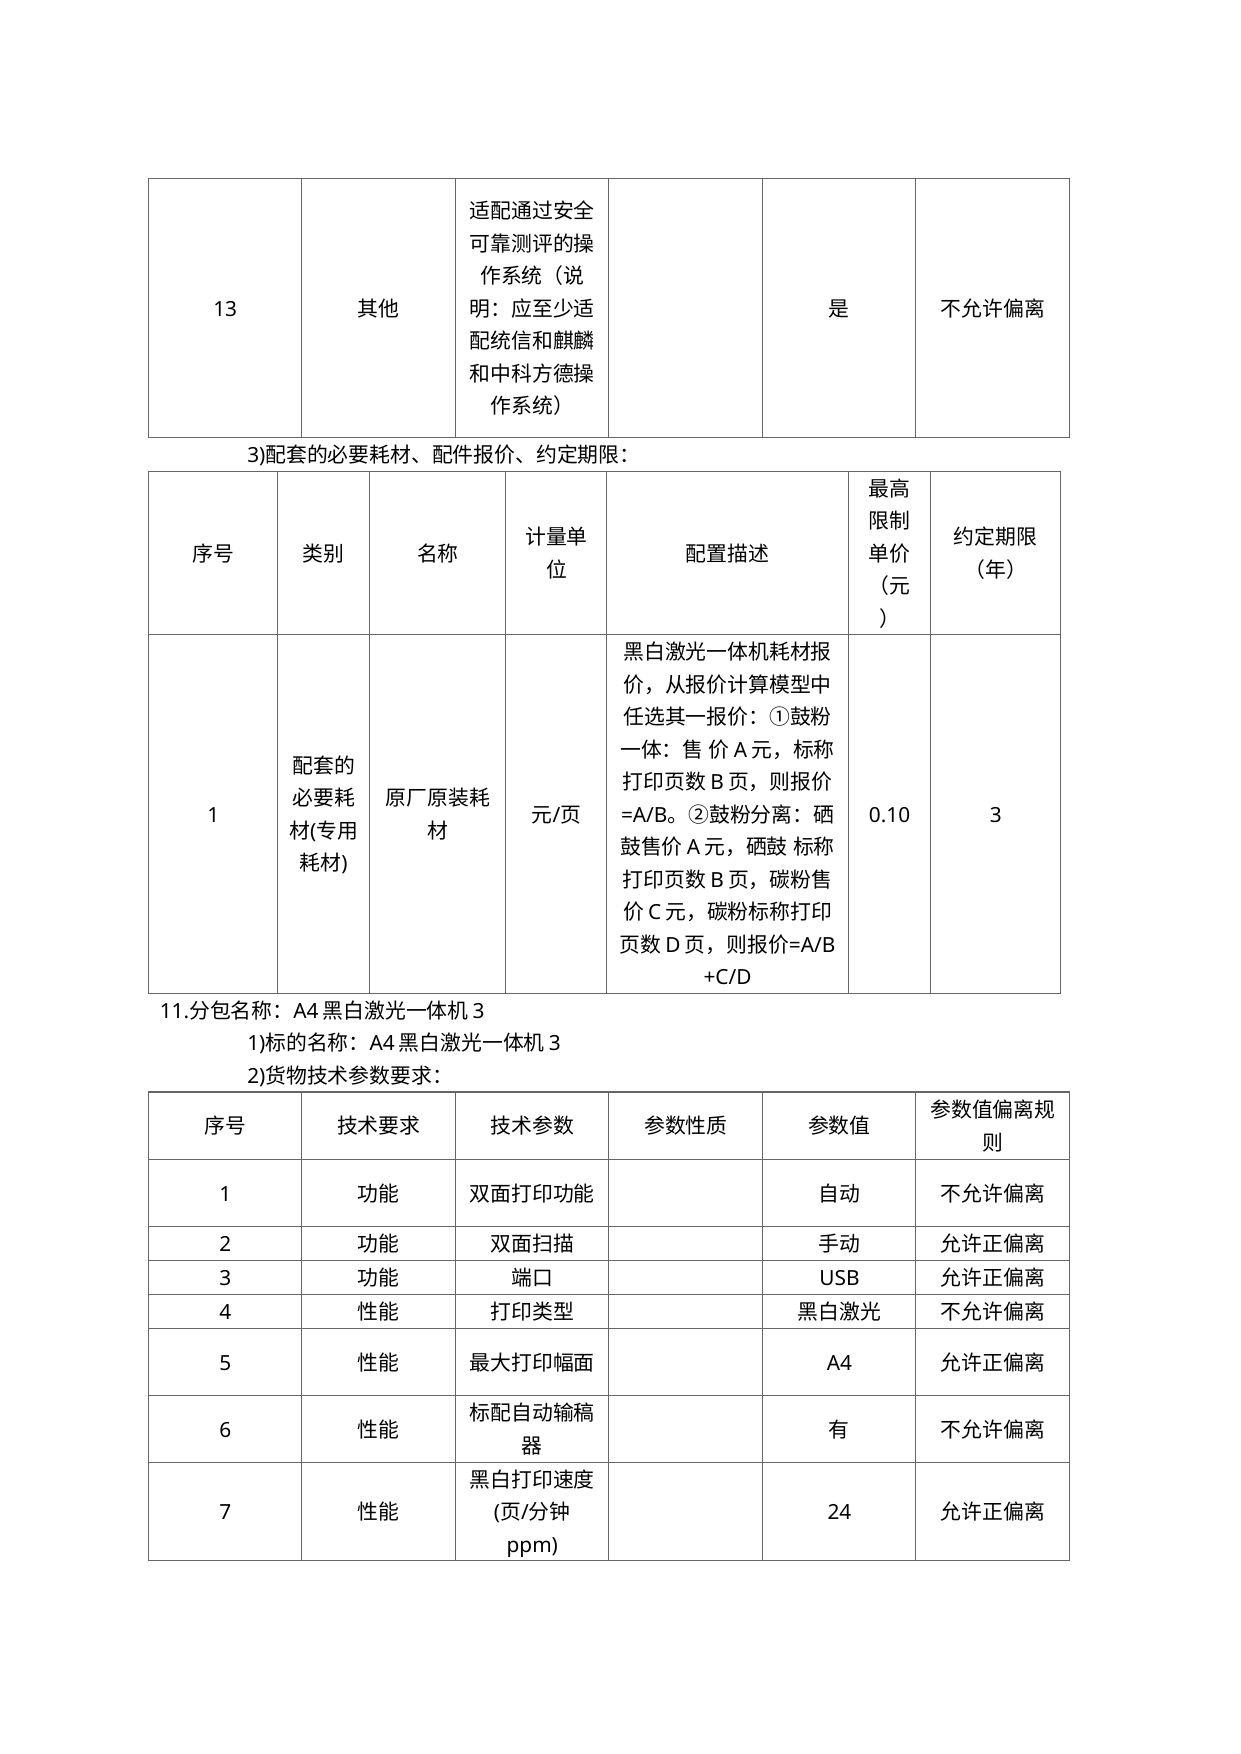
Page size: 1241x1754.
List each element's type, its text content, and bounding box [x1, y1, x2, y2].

table_header 最高限制单价（元） [849, 472, 930, 634]
table_cell 允许正偏离 [916, 1463, 1069, 1560]
table_header 序号 [149, 472, 277, 634]
table_cell 双面打印功能 [456, 1160, 608, 1226]
table_cell 适配通过安全可靠测评的操作系统（说明：应至少适配统信和麒麟和中科方德操作系统） [456, 179, 608, 437]
table_cell [609, 1463, 762, 1560]
table_cell 2 [149, 1227, 301, 1260]
table_cell USB [763, 1261, 915, 1294]
table_cell 性能 [302, 1295, 455, 1328]
table_cell 3 [149, 1261, 301, 1294]
table_cell 不允许偏离 [916, 1396, 1069, 1462]
table_header 序号 [149, 1093, 301, 1159]
table_cell 6 [149, 1396, 301, 1462]
table_cell [609, 1160, 762, 1226]
table_cell 0.10 [849, 635, 930, 993]
table_cell [609, 179, 762, 437]
table_header 参数值 [763, 1093, 915, 1159]
table_cell [609, 1227, 762, 1260]
table_cell A4 [763, 1329, 915, 1395]
table_header 类别 [278, 472, 369, 634]
table_cell 性能 [302, 1463, 455, 1560]
table_cell 允许正偏离 [916, 1227, 1069, 1260]
text 2)货物技术参数要求： [159, 1059, 1081, 1091]
table_header 名称 [370, 472, 505, 634]
table_cell 黑白激光 [763, 1295, 915, 1328]
table_cell [609, 1261, 762, 1294]
table_cell 配套的必要耗材(专用耗材) [278, 635, 369, 993]
table_cell 黑白激光一体机耗材报价，从报价计算模型中任选其一报价：①鼓粉一体：售 价A元，标称打印页数B页，则报价=A/B。②鼓粉分离：硒鼓售价A元，硒鼓 标称打印页数B页，碳粉售价C元，碳粉标称打印页数D页，则报价=A/B+C/D [607, 635, 848, 993]
table_cell 性能 [302, 1329, 455, 1395]
table_header 配置描述 [607, 472, 848, 634]
table_header 计量单位 [506, 472, 606, 634]
table_cell 功能 [302, 1227, 455, 1260]
table_cell 24 [763, 1463, 915, 1560]
table_header 技术要求 [302, 1093, 455, 1159]
table_cell 打印类型 [456, 1295, 608, 1328]
table_cell 其他 [302, 179, 455, 437]
text 1)标的名称：A4黑白激光一体机3 [159, 1026, 1081, 1059]
table_header 约定期限（年） [931, 472, 1060, 634]
table_cell 1 [149, 635, 277, 993]
table_cell 最大打印幅面 [456, 1329, 608, 1395]
table_cell 允许正偏离 [916, 1261, 1069, 1294]
table_cell 功能 [302, 1261, 455, 1294]
table_cell 标配自动输稿器 [456, 1396, 608, 1462]
table_cell 手动 [763, 1227, 915, 1260]
table_cell 允许正偏离 [916, 1329, 1069, 1395]
table_cell 有 [763, 1396, 915, 1462]
table_cell 不允许偏离 [916, 179, 1069, 437]
table_header 参数性质 [609, 1093, 762, 1159]
table_cell 不允许偏离 [916, 1160, 1069, 1226]
table_cell 13 [149, 179, 301, 437]
table_cell 自动 [763, 1160, 915, 1226]
table_cell [609, 1295, 762, 1328]
table_cell [609, 1396, 762, 1462]
table_header 参数值偏离规则 [916, 1093, 1069, 1159]
table_cell 元/页 [506, 635, 606, 993]
table_cell 1 [149, 1160, 301, 1226]
text 11.分包名称：A4黑白激光一体机3 [159, 994, 1081, 1026]
table_cell 5 [149, 1329, 301, 1395]
table_cell 3 [931, 635, 1060, 993]
table_cell 7 [149, 1463, 301, 1560]
table_cell 性能 [302, 1396, 455, 1462]
table_cell [609, 1329, 762, 1395]
text 3)配套的必要耗材、配件报价、约定期限： [159, 438, 1081, 471]
table_cell 原厂原装耗材 [370, 635, 505, 993]
table_cell 是 [763, 179, 915, 437]
table_cell 黑白打印速度(页/分钟 ppm) [456, 1463, 608, 1560]
table_cell 端口 [456, 1261, 608, 1294]
table_header 技术参数 [456, 1093, 608, 1159]
table_cell 双面扫描 [456, 1227, 608, 1260]
table_cell 4 [149, 1295, 301, 1328]
table_cell 不允许偏离 [916, 1295, 1069, 1328]
table_cell 功能 [302, 1160, 455, 1226]
